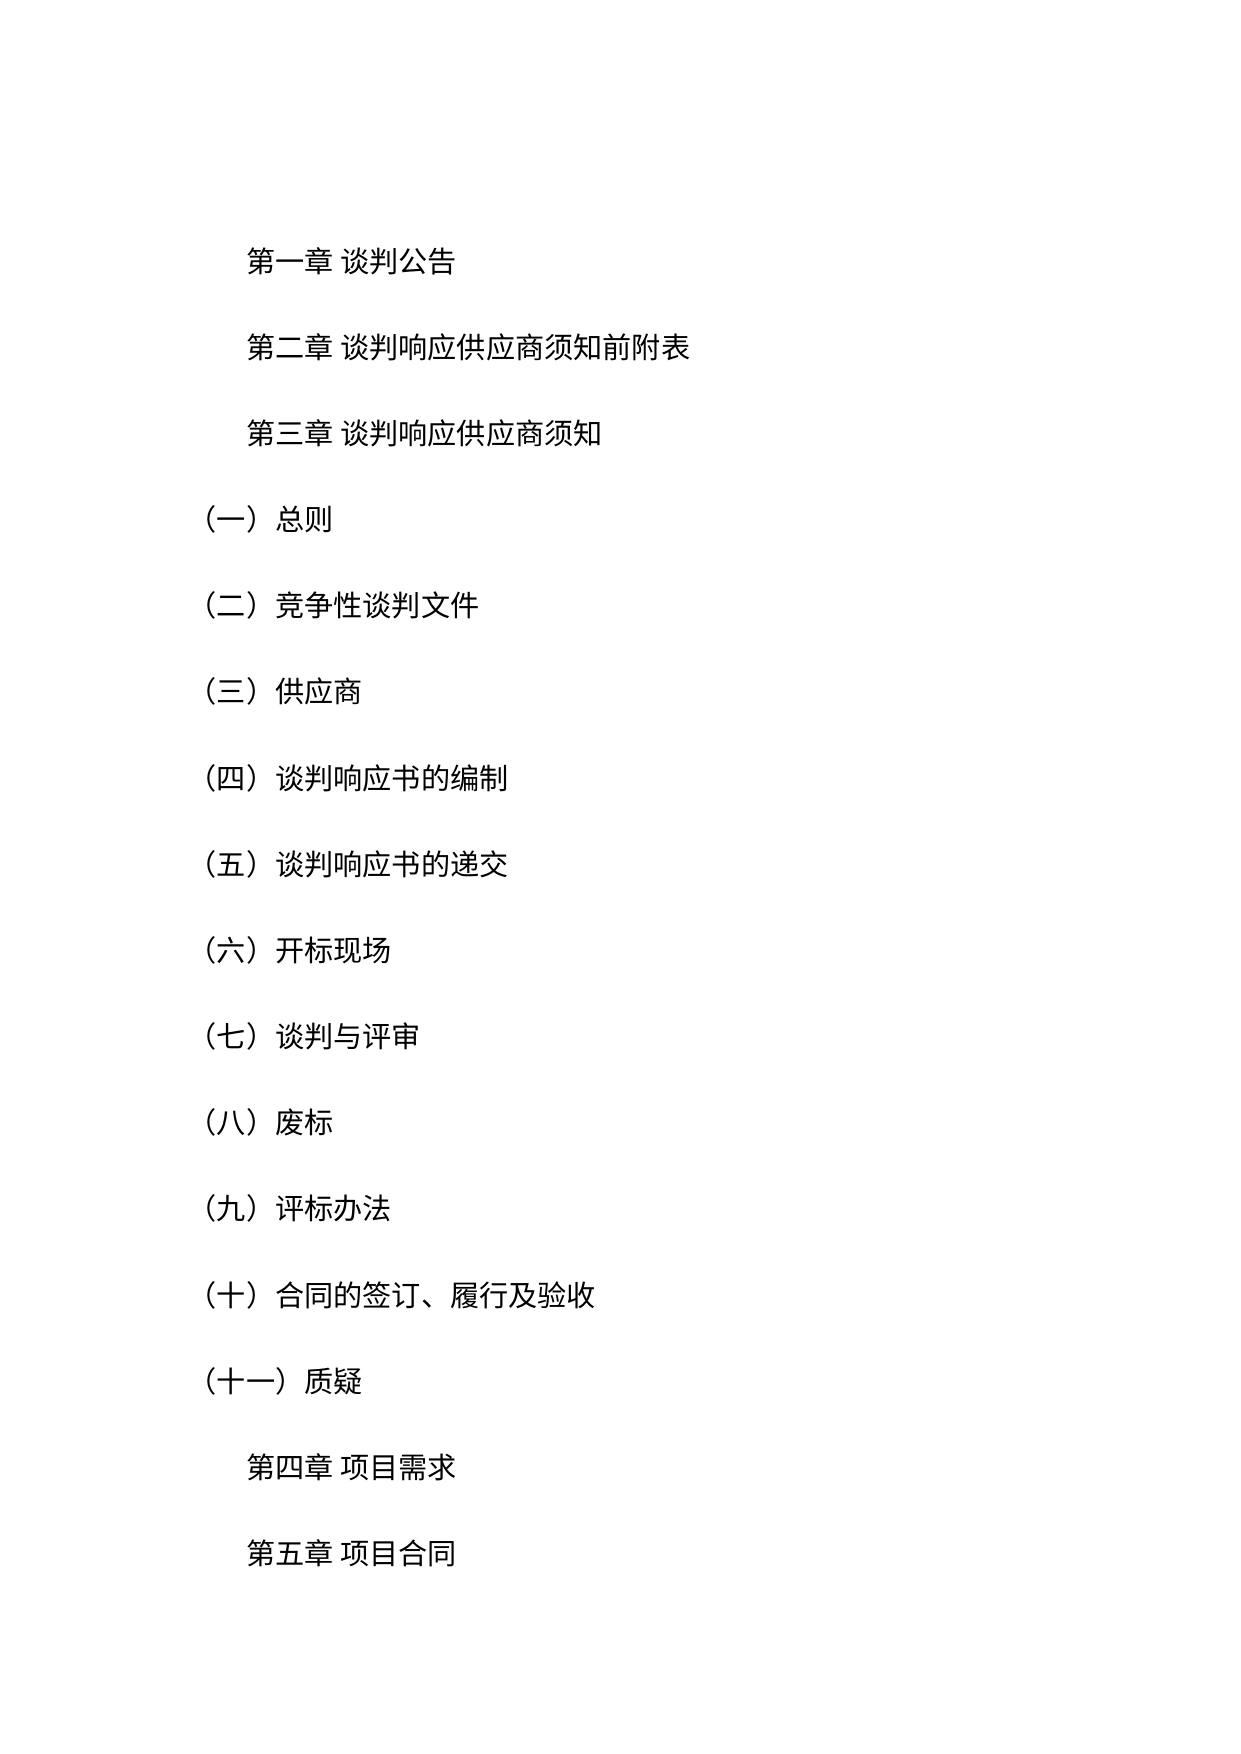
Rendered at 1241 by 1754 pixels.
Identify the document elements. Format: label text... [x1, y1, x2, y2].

list 谈判响应书的编制 [187, 744, 1048, 809]
list 项目需求 [187, 1433, 1048, 1498]
list 谈判响应书的递交 [187, 830, 1048, 895]
list 评标办法 [187, 1174, 1048, 1239]
list 谈判响应供应商须知 [187, 399, 1048, 464]
list 谈判公告 [187, 227, 1048, 292]
list 总则 [187, 485, 1048, 550]
list 开标现场 [187, 916, 1048, 981]
list 废标 [187, 1088, 1048, 1153]
list 合同的签订、履行及验收 [187, 1261, 1048, 1326]
list 供应商 [187, 658, 1048, 723]
list 质疑 [187, 1347, 1048, 1412]
list 项目合同 [187, 1519, 1048, 1584]
list 谈判与评审 [187, 1002, 1048, 1067]
list 谈判响应供应商须知前附表 [187, 313, 1048, 378]
list 竞争性谈判文件 [187, 572, 1048, 637]
